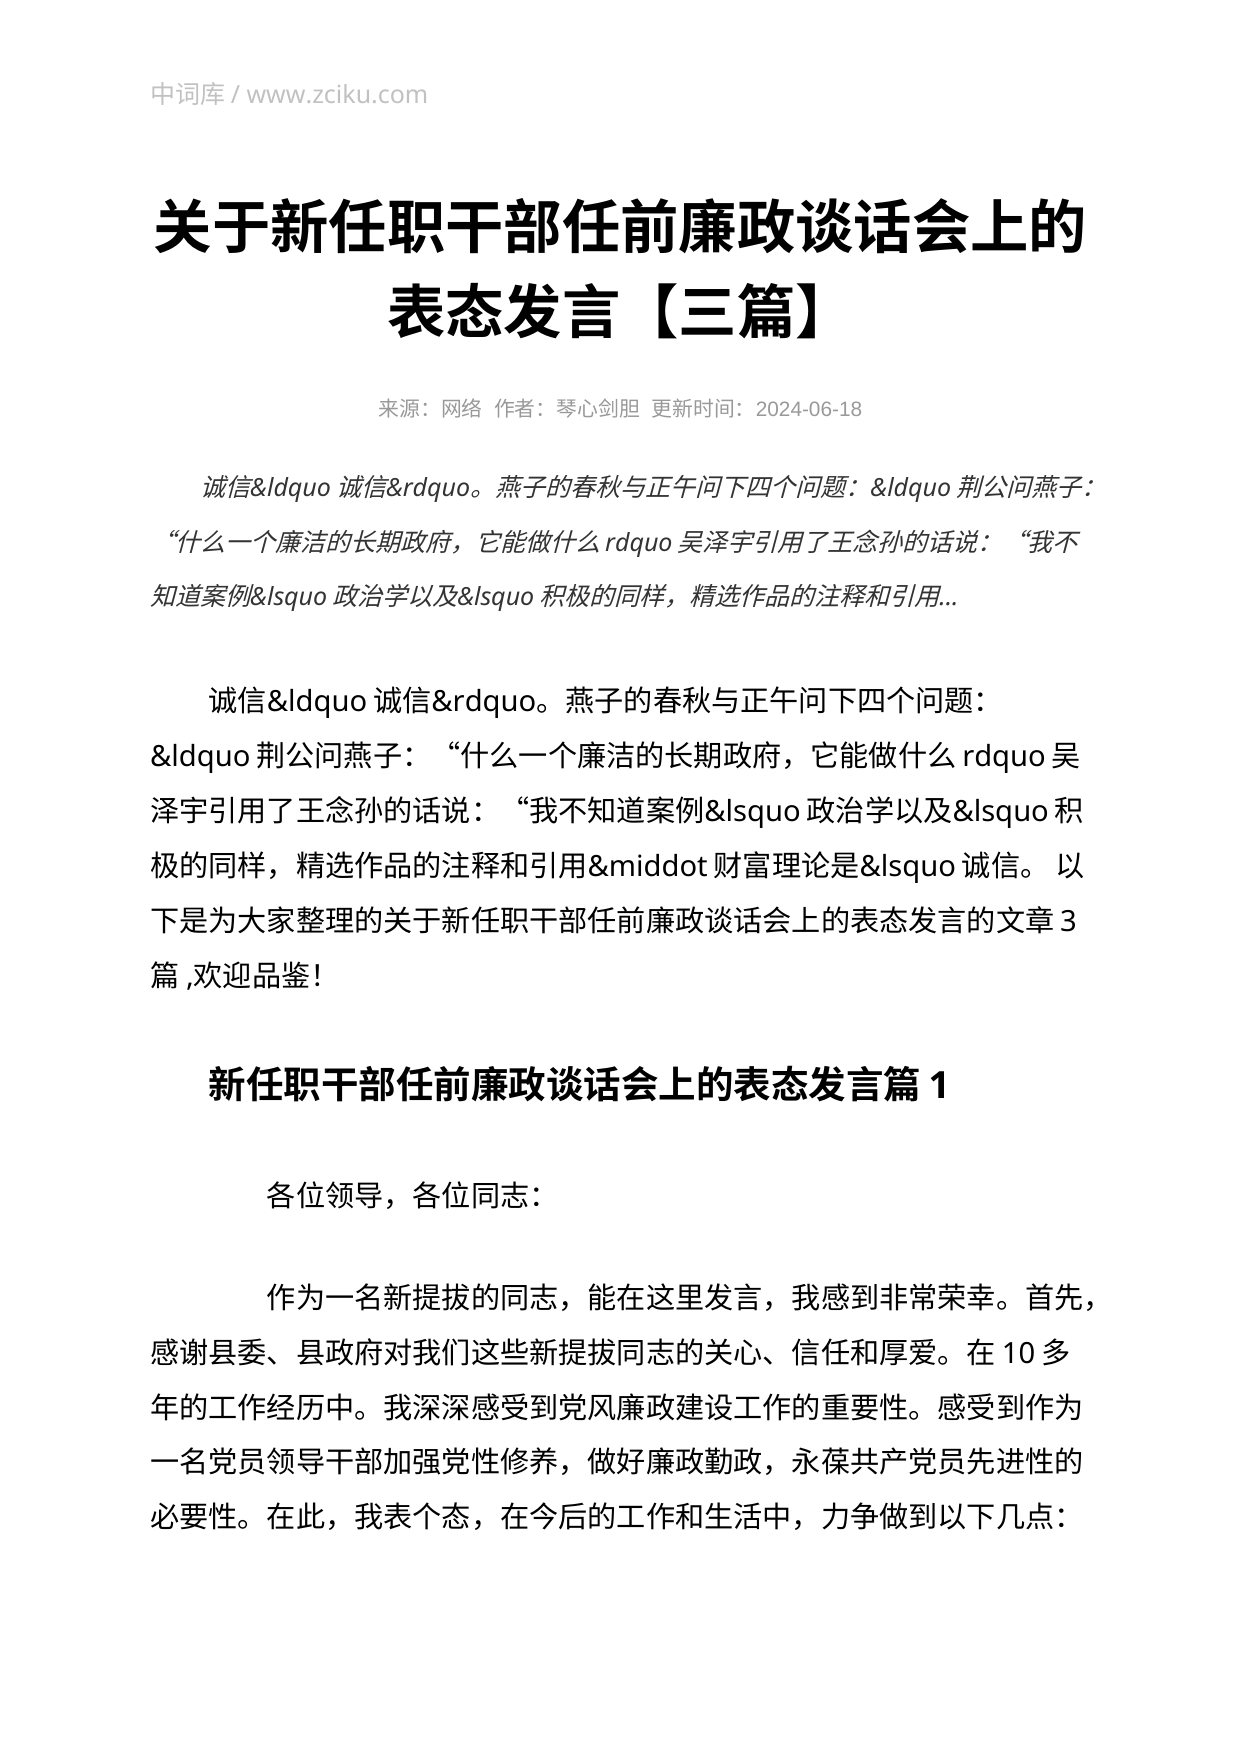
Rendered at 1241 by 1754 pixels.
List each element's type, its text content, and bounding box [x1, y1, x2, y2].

text 各位领导，各位同志： [150, 1172, 1090, 1215]
subtitle 关于新任职干部任前廉政谈话会上的表态发言【三篇】 [150, 181, 1090, 350]
text 诚信&ldquo诚信&rdquo。燕子的春秋与正午问下四个问题：&ldquo荆公问燕子：“什么一个廉洁的长期政府，它能做什么rdquo吴泽宇引用了王念孙的话说：“我不知道案例&lsquo政治学以及&lsquo积极的同样，精选作品的注释和引用... [150, 468, 1090, 613]
text 作为一名新提拔的同志，能在这里发言，我感到非常荣幸。首先，感谢县委、县政府对我们这些新提拔同志的关心、信任和厚爱。在10多年的工作经历中。我深深感受到党风廉政建设工作的重要性。感受到作为一名党员领导干部加强党性修养，做好廉政勤政，永葆共产党员先进性的必要性。在此，我表个态，在今后的工作和生活中，力争做到以下几点： [150, 1274, 1090, 1536]
text 来源：网络 作者：琴心剑胆 更新时间：2024-06-18 [150, 397, 1090, 421]
text 新任职干部任前廉政谈话会上的表态发言篇1 [150, 1055, 1090, 1109]
text 诚信&ldquo诚信&rdquo。燕子的春秋与正午问下四个问题：&ldquo荆公问燕子：“什么一个廉洁的长期政府，它能做什么rdquo吴泽宇引用了王念孙的话说：“我不知道案例&lsquo政治学以及&lsquo积极的同样，精选作品的注释和引用&middot财富理论是&lsquo诚信。 以下是为大家整理的关于新任职干部任前廉政谈话会上的表态发言的文章3篇 ,欢迎品鉴！ [150, 678, 1090, 995]
